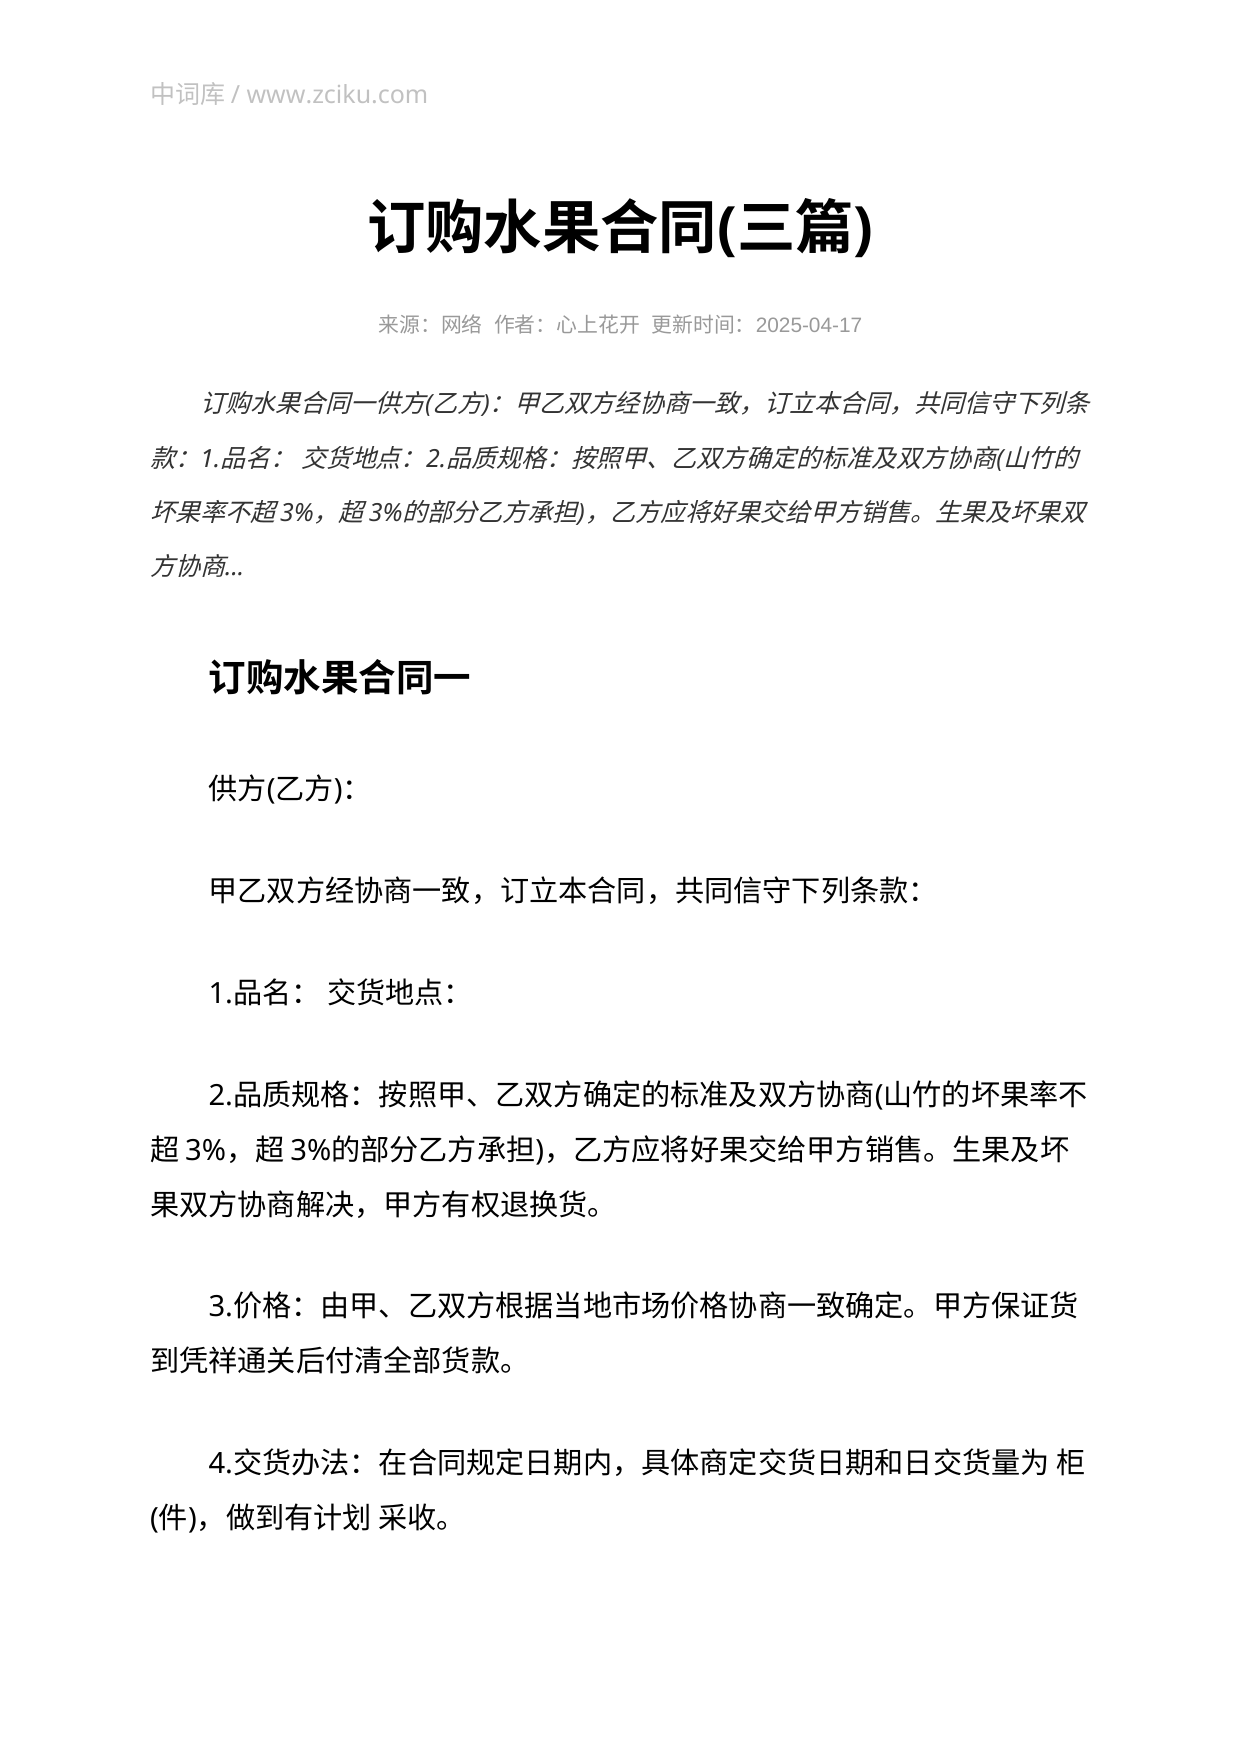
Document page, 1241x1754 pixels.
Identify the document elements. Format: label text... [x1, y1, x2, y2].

text 订购水果合同一 [150, 648, 1090, 702]
text 3.价格：由甲、乙双方根据当地市场价格协商一致确定。甲方保证货到凭祥通关后付清全部货款。 [150, 1283, 1090, 1380]
subtitle 订购水果合同(三篇) [150, 181, 1090, 266]
text 订购水果合同一供方(乙方)：甲乙双方经协商一致，订立本合同，共同信守下列条款：1.品名： 交货地点：2.品质规格：按照甲、乙双方确定的标准及双方协商(山竹的坏果率不超3%，超3%的部分乙方承担)，乙方应将好果交给甲方销售。生果及坏果双方协商... [150, 384, 1090, 583]
text 甲乙双方经协商一致，订立本合同，共同信守下列条款： [150, 867, 1090, 910]
text 供方(乙方)： [150, 766, 1090, 808]
text 4.交货办法：在合同规定日期内，具体商定交货日期和日交货量为 柜(件)，做到有计划 采收。 [150, 1440, 1090, 1537]
text 2.品质规格：按照甲、乙双方确定的标准及双方协商(山竹的坏果率不超3%，超3%的部分乙方承担)，乙方应将好果交给甲方销售。生果及坏果双方协商解决，甲方有权退换货。 [150, 1071, 1090, 1223]
text 来源：网络 作者：心上花开 更新时间：2025-04-17 [150, 313, 1090, 337]
text 1.品名： 交货地点： [150, 969, 1090, 1012]
